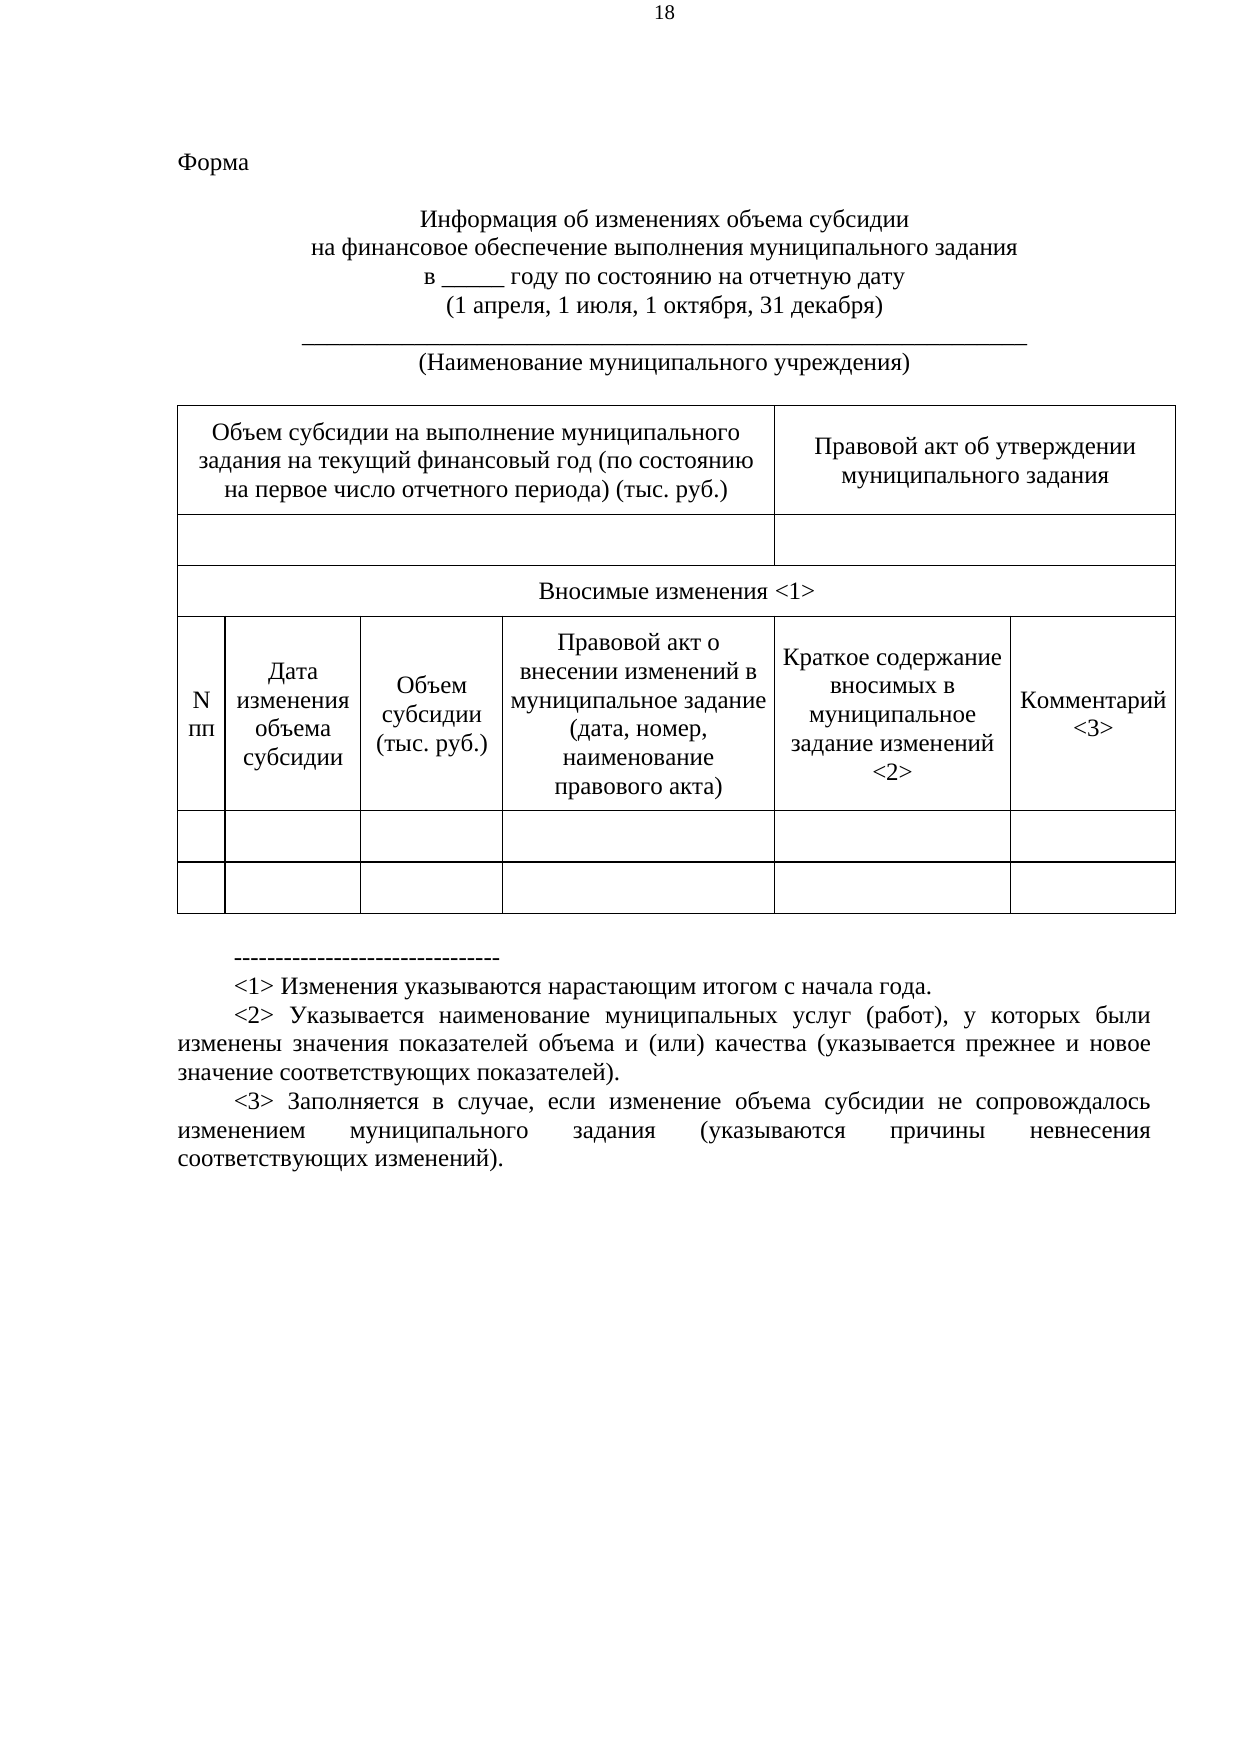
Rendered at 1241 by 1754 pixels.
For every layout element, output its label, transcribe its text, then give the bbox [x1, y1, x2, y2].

table_cell Правовой акт о внесении изменений в муниципальное задание (дата, номер, наименование правового акта) [503, 617, 774, 810]
table_cell [226, 863, 360, 912]
text Форма [177, 147, 1152, 176]
table_cell [775, 811, 1010, 861]
table_cell Вносимые изменения <1> [178, 566, 1175, 616]
table_cell Краткое содержание вносимых в муниципальное задание изменений <2> [775, 617, 1010, 810]
table_cell [178, 515, 774, 564]
table_cell [361, 863, 502, 912]
table_cell [1011, 811, 1175, 861]
table_cell N пп [178, 617, 224, 810]
table_cell Объем субсидии (тыс. руб.) [361, 617, 502, 810]
text (1 апреля, 1 июля, 1 октября, 31 декабря) [177, 290, 1152, 319]
text <1> Изменения указываются нарастающим итогом с начала года. [177, 971, 1152, 1000]
text <2> Указывается наименование муниципальных услуг (работ), у которых были изменены значения показателей объема и (или) качества (указывается прежнее и новое значение соответствующих показателей). [177, 1000, 1152, 1086]
text -------------------------------- [177, 942, 1152, 971]
table_header Объем субсидии на выполнение муниципального задания на текущий финансовый год (по состоянию на первое число отчетного периода) (тыс. руб.) [178, 406, 774, 513]
table_cell [1011, 863, 1175, 912]
table_cell Дата изменения объема субсидии [226, 617, 360, 810]
table_cell [775, 863, 1010, 912]
table_header Правовой акт об утверждении муниципального задания [775, 406, 1175, 513]
table_cell [361, 811, 502, 861]
table_cell [178, 863, 224, 912]
text (Наименование муниципального учреждения) [177, 347, 1152, 376]
text в _____ году по состоянию на отчетную дату [177, 261, 1152, 290]
text <3> Заполняется в случае, если изменение объема субсидии не сопровождалось изменением муниципального задания (указываются причины невнесения соответствующих изменений). [177, 1086, 1152, 1172]
table_cell [226, 811, 360, 861]
table_cell [775, 515, 1175, 564]
text __________________________________________________________ [177, 319, 1152, 347]
table_cell [178, 811, 224, 861]
table_cell [503, 863, 774, 912]
text на финансовое обеспечение выполнения муниципального задания [177, 232, 1152, 261]
table_cell [503, 811, 774, 861]
table_cell Комментарий <3> [1011, 617, 1175, 810]
text Информация об изменениях объема субсидии [177, 204, 1152, 232]
